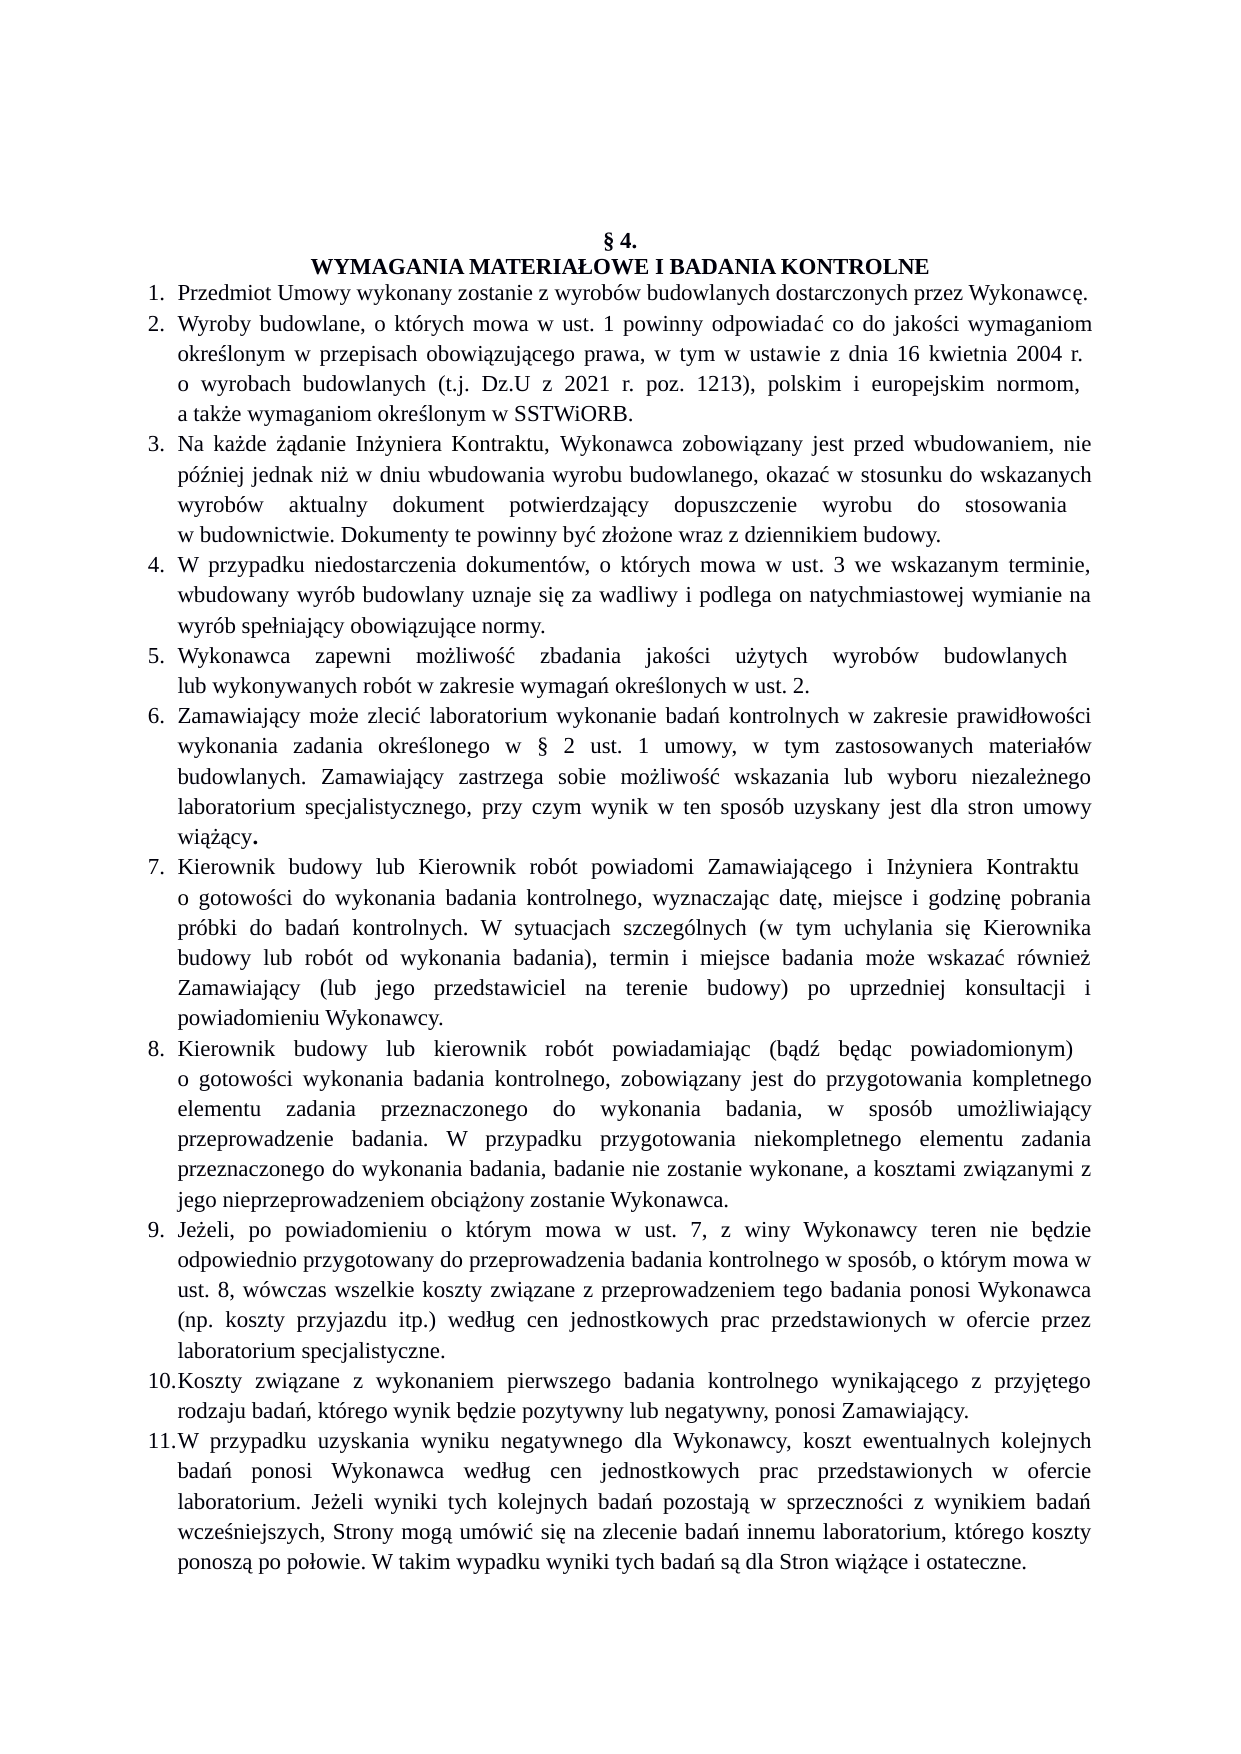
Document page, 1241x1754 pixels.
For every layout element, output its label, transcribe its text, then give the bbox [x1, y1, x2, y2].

list Jeżeli, po powiadomieniu o którym mowa w ust. 7, z winy Wykonawcy teren nie będzie odpowiednio przygotowany do przeprowadzenia badania kontrolnego w sposób, o którym mowa w ust. 8, wówczas wszelkie koszty związane z przeprowadzeniem tego badania ponosi Wykonawca (np. koszty przyjazdu itp.) według cen jednostkowych prac przedstawionych w ofercie przez laboratorium specjalistyczne. [148, 1216, 1093, 1363]
list Kierownik budowy lub kierownik robót powiadamiając (bądź będąc powiadomionym) o gotowości wykonania badania kontrolnego, zobowiązany jest do przygotowania kompletnego elementu zadania przeznaczonego do wykonania badania, w sposób umożliwiający przeprowadzenie badania. W przypadku przygotowania niekompletnego elementu zadania przeznaczonego do wykonania badania, badanie nie zostanie wykonane, a kosztami związanymi z jego nieprzeprowadzeniem obciążony zostanie Wykonawca. [148, 1034, 1093, 1212]
list Wykonawca zapewni możliwość zbadania jakości użytych wyrobów budowlanych lub wykonywanych robót w zakresie wymagań określonych w ust. 2. [148, 642, 1093, 698]
list Kierownik budowy lub Kierownik robót powiadomi Zamawiającego i Inżyniera Kontraktu o gotowości do wykonania badania kontrolnego, wyznaczając datę, miejsce i godzinę pobrania próbki do badań kontrolnych. W sytuacjach szczególnych (w tym uchylania się Kierownika budowy lub robót od wykonania badania), termin i miejsce badania może wskazać również Zamawiający (lub jego przedstawiciel na terenie budowy) po uprzedniej konsultacji i powiadomieniu Wykonawcy. [148, 853, 1093, 1031]
text § 4. [148, 227, 1093, 253]
list Przedmiot Umowy wykonany zostanie z wyrobów budowlanych dostarczonych przez Wykonawcę. [148, 279, 1093, 306]
text WYMAGANIA MATERIAŁOWE I BADANIA KONTROLNE [148, 253, 1093, 279]
list W przypadku niedostarczenia dokumentów, o których mowa w ust. 3 we wskazanym terminie, wbudowany wyrób budowlany uznaje się za wadliwy i podlega on natychmiastowej wymianie na wyrób spełniający obowiązujące normy. [148, 551, 1093, 638]
list Na każde żądanie Inżyniera Kontraktu, Wykonawca zobowiązany jest przed wbudowaniem, nie później jednak niż w dniu wbudowania wyrobu budowlanego, okazać w stosunku do wskazanych wyrobów aktualny dokument potwierdzający dopuszczenie wyrobu do stosowania w budownictwie. Dokumenty te powinny być złożone wraz z dziennikiem budowy. [148, 430, 1093, 547]
list Wyroby budowlane, o których mowa w ust. 1 powinny odpowiadać co do jakości wymaganiom określonym w przepisach obowiązującego prawa, w tym w ustawie z dnia 16 kwietnia 2004 r. o wyrobach budowlanych (t.j. Dz.U z 2021 r. poz. 1213), polskim i europejskim normom, a także wymaganiom określonym w SSTWiORB. [148, 309, 1093, 427]
list W przypadku uzyskania wyniku negatywnego dla Wykonawcy, koszt ewentualnych kolejnych badań ponosi Wykonawca według cen jednostkowych prac przedstawionych w ofercie laboratorium. Jeżeli wyniki tych kolejnych badań pozostają w sprzeczności z wynikiem badań wcześniejszych, Strony mogą umówić się na zlecenie badań innemu laboratorium, którego koszty ponoszą po połowie. W takim wypadku wyniki tych badań są dla Stron wiążące i ostateczne. [148, 1427, 1093, 1574]
list Zamawiający może zlecić laboratorium wykonanie badań kontrolnych w zakresie prawidłowości wykonania zadania określonego w § 2 ust. 1 umowy, w tym zastosowanych materiałów budowlanych. Zamawiający zastrzega sobie możliwość wskazania lub wyboru niezależnego laboratorium specjalistycznego, przy czym wynik w ten sposób uzyskany jest dla stron umowy wiążący. [148, 702, 1093, 849]
list Koszty związane z wykonaniem pierwszego badania kontrolnego wynikającego z przyjętego rodzaju badań, którego wynik będzie pozytywny lub negatywny, ponosi Zamawiający. [148, 1367, 1093, 1423]
